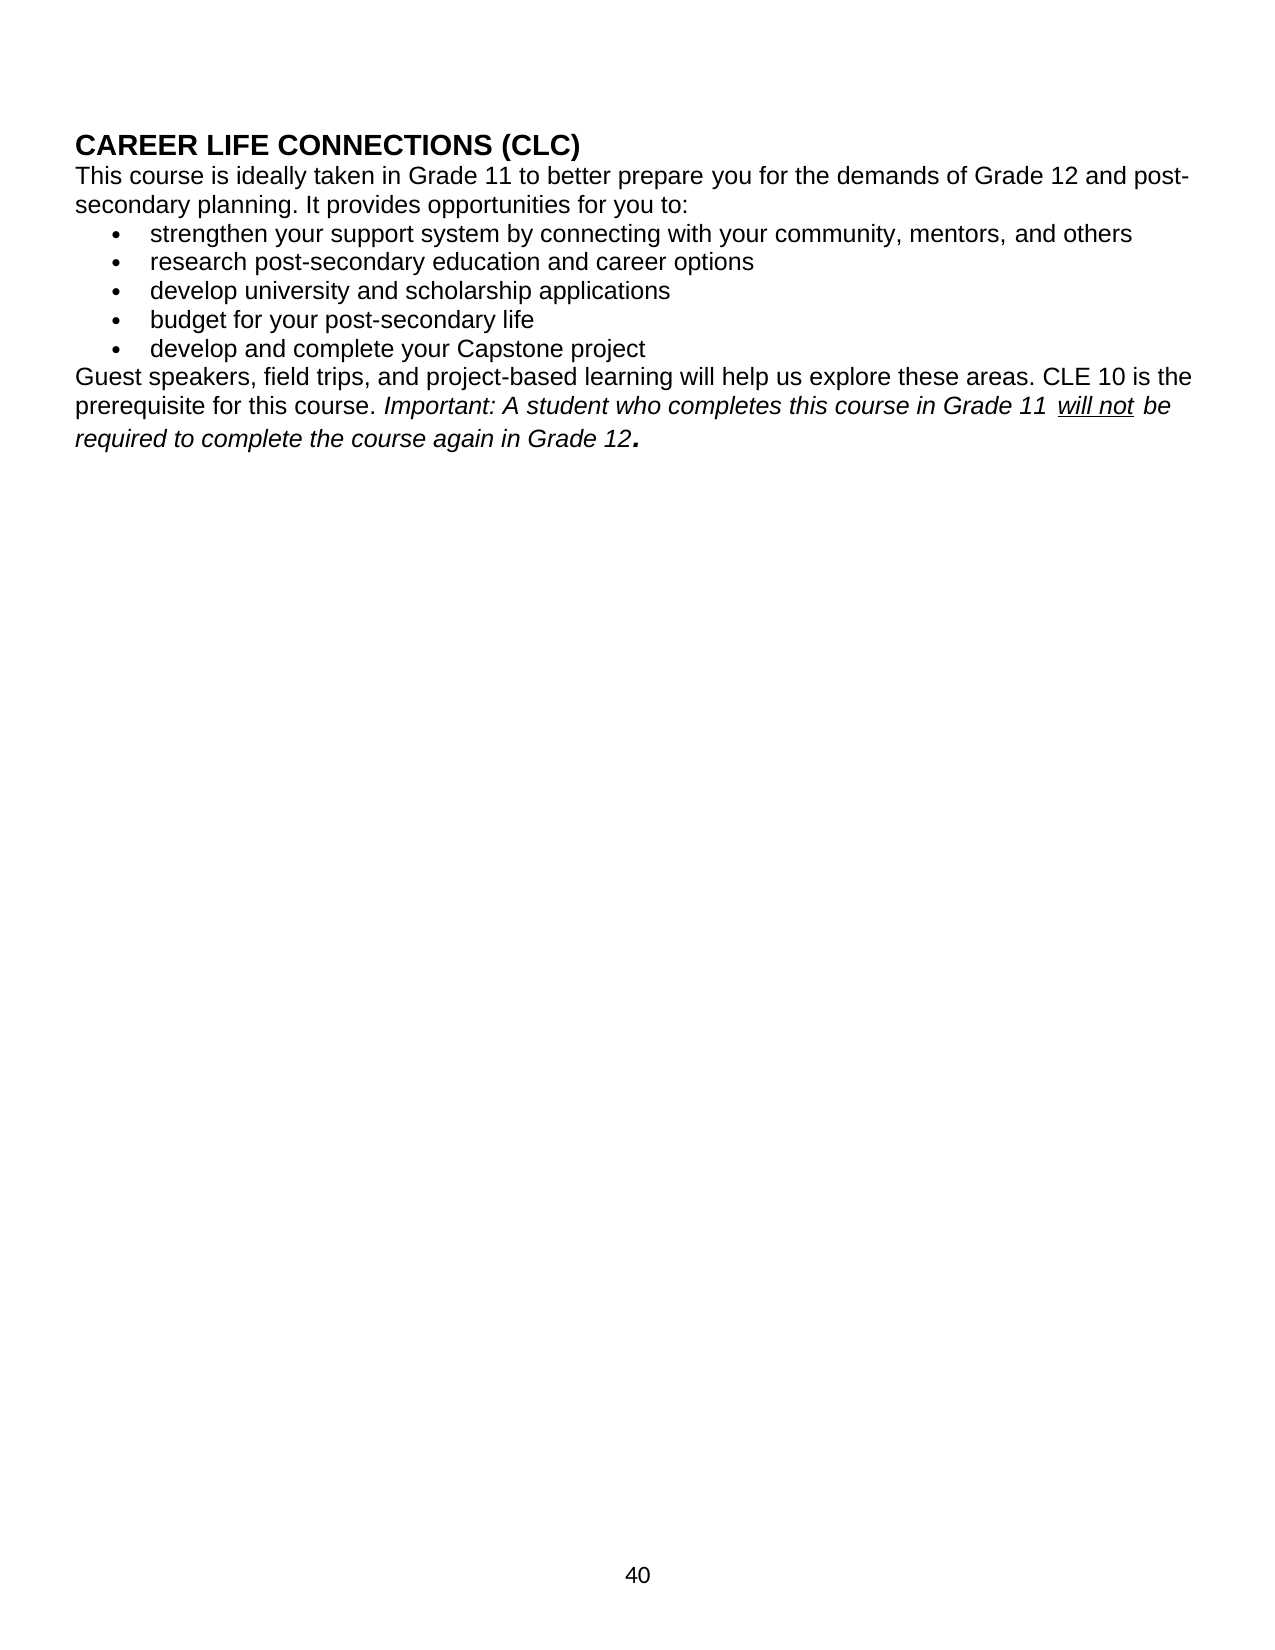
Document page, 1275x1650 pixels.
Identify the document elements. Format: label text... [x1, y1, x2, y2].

list research post-secondary education and career options [112, 247, 1200, 276]
text Guest speakers, field trips, and project-based learning will help us explore these areas. CLE 10 is the prerequisite for this course. Important: A student who completes this course in Grade 11 will not be required to complete the course again in Grade 12. [75, 362, 1200, 453]
text CAREER LIFE CONNECTIONS (CLC) [75, 128, 1200, 161]
list strengthen your support system by connecting with your community, mentors, and others [112, 219, 1200, 247]
list budget for your post-secondary life [112, 305, 1200, 334]
text This course is ideally taken in Grade 11 to better prepare you for the demands of Grade 12 and post-secondary planning. It provides opportunities for you to: [75, 161, 1200, 219]
list develop university and scholarship applications [112, 276, 1200, 305]
list develop and complete your Capstone project [112, 334, 1200, 362]
